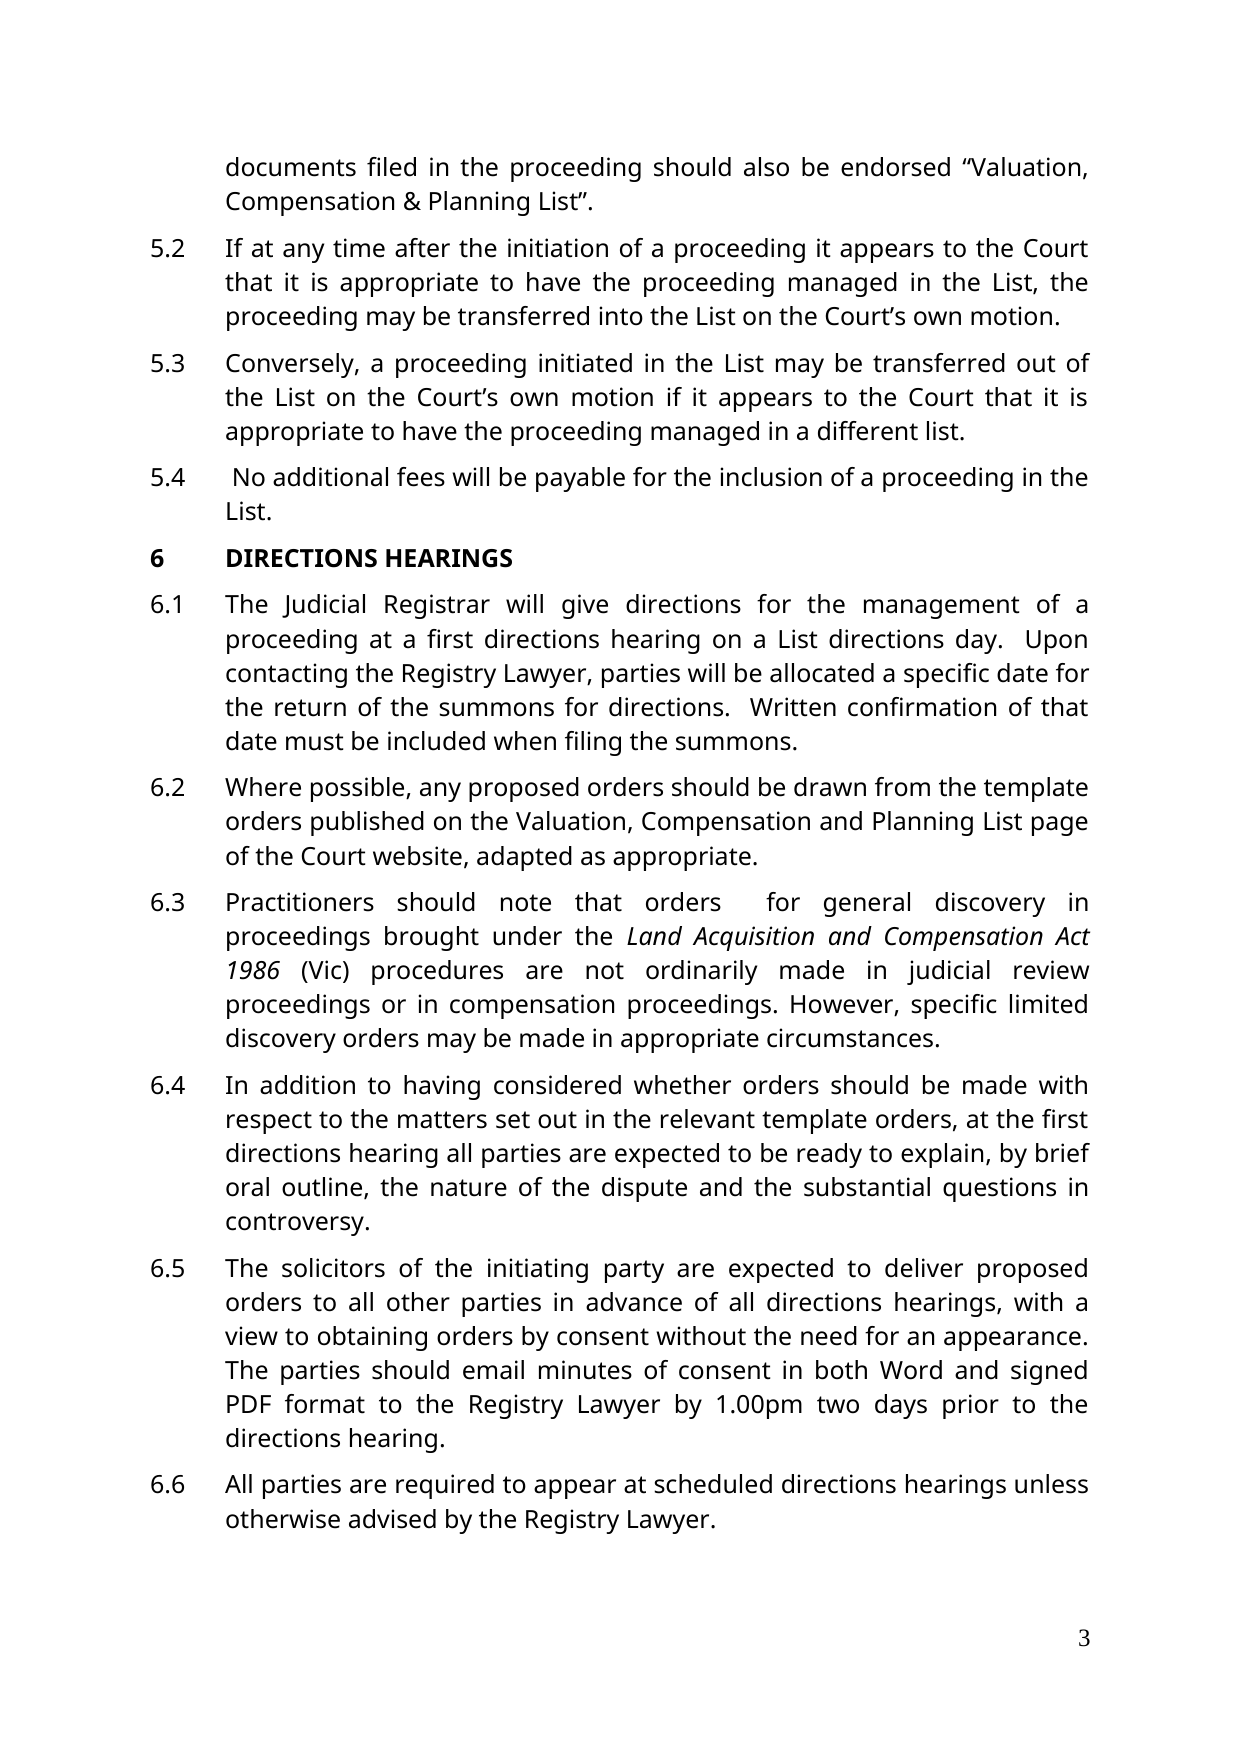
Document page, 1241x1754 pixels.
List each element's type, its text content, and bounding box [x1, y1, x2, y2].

list In addition to having considered whether orders should be made with respect to the matters set out in the relevant template orders, at the first directions hearing all parties are expected to be ready to explain, by brief oral outline, the nature of the dispute and the substantial questions in controversy. [150, 1067, 1090, 1238]
list If at any time after the initiation of a proceeding it appears to the Court that it is appropriate to have the proceeding managed in the List, the proceeding may be transferred into the List on the Court’s own motion. [150, 231, 1090, 333]
list No additional fees will be payable for the inclusion of a proceeding in the List. [150, 460, 1090, 528]
list DIRECTIONS HEARINGS [150, 541, 1090, 575]
list All parties are required to appear at scheduled directions hearings unless otherwise advised by the Registry Lawyer. [150, 1467, 1090, 1535]
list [150, 150, 1090, 218]
list Where possible, any proposed orders should be drawn from the template orders published on the Valuation, Compensation and Planning List page of the Court website, adapted as appropriate. [150, 770, 1090, 872]
list Practitioners should note that orders for general discovery in proceedings brought under the Land Acquisition and Compensation Act 1986 (Vic) procedures are not ordinarily made in judicial review proceedings or in compensation proceedings. However, specific limited discovery orders may be made in appropriate circumstances. [150, 885, 1090, 1055]
list The Judicial Registrar will give directions for the management of a proceeding at a first directions hearing on a List directions day. Upon contacting the Registry Lawyer, parties will be allocated a specific date for the return of the summons for directions. Written confirmation of that date must be included when filing the summons. [150, 587, 1090, 757]
list The solicitors of the initiating party are expected to deliver proposed orders to all other parties in advance of all directions hearings, with a view to obtaining orders by consent without the need for an appearance. The parties should email minutes of consent in both Word and signed PDF format to the Registry Lawyer by 1.00pm two days prior to the directions hearing. [150, 1250, 1090, 1455]
list Conversely, a proceeding initiated in the List may be transferred out of the List on the Court’s own motion if it appears to the Court that it is appropriate to have the proceeding managed in a different list. [150, 345, 1090, 447]
